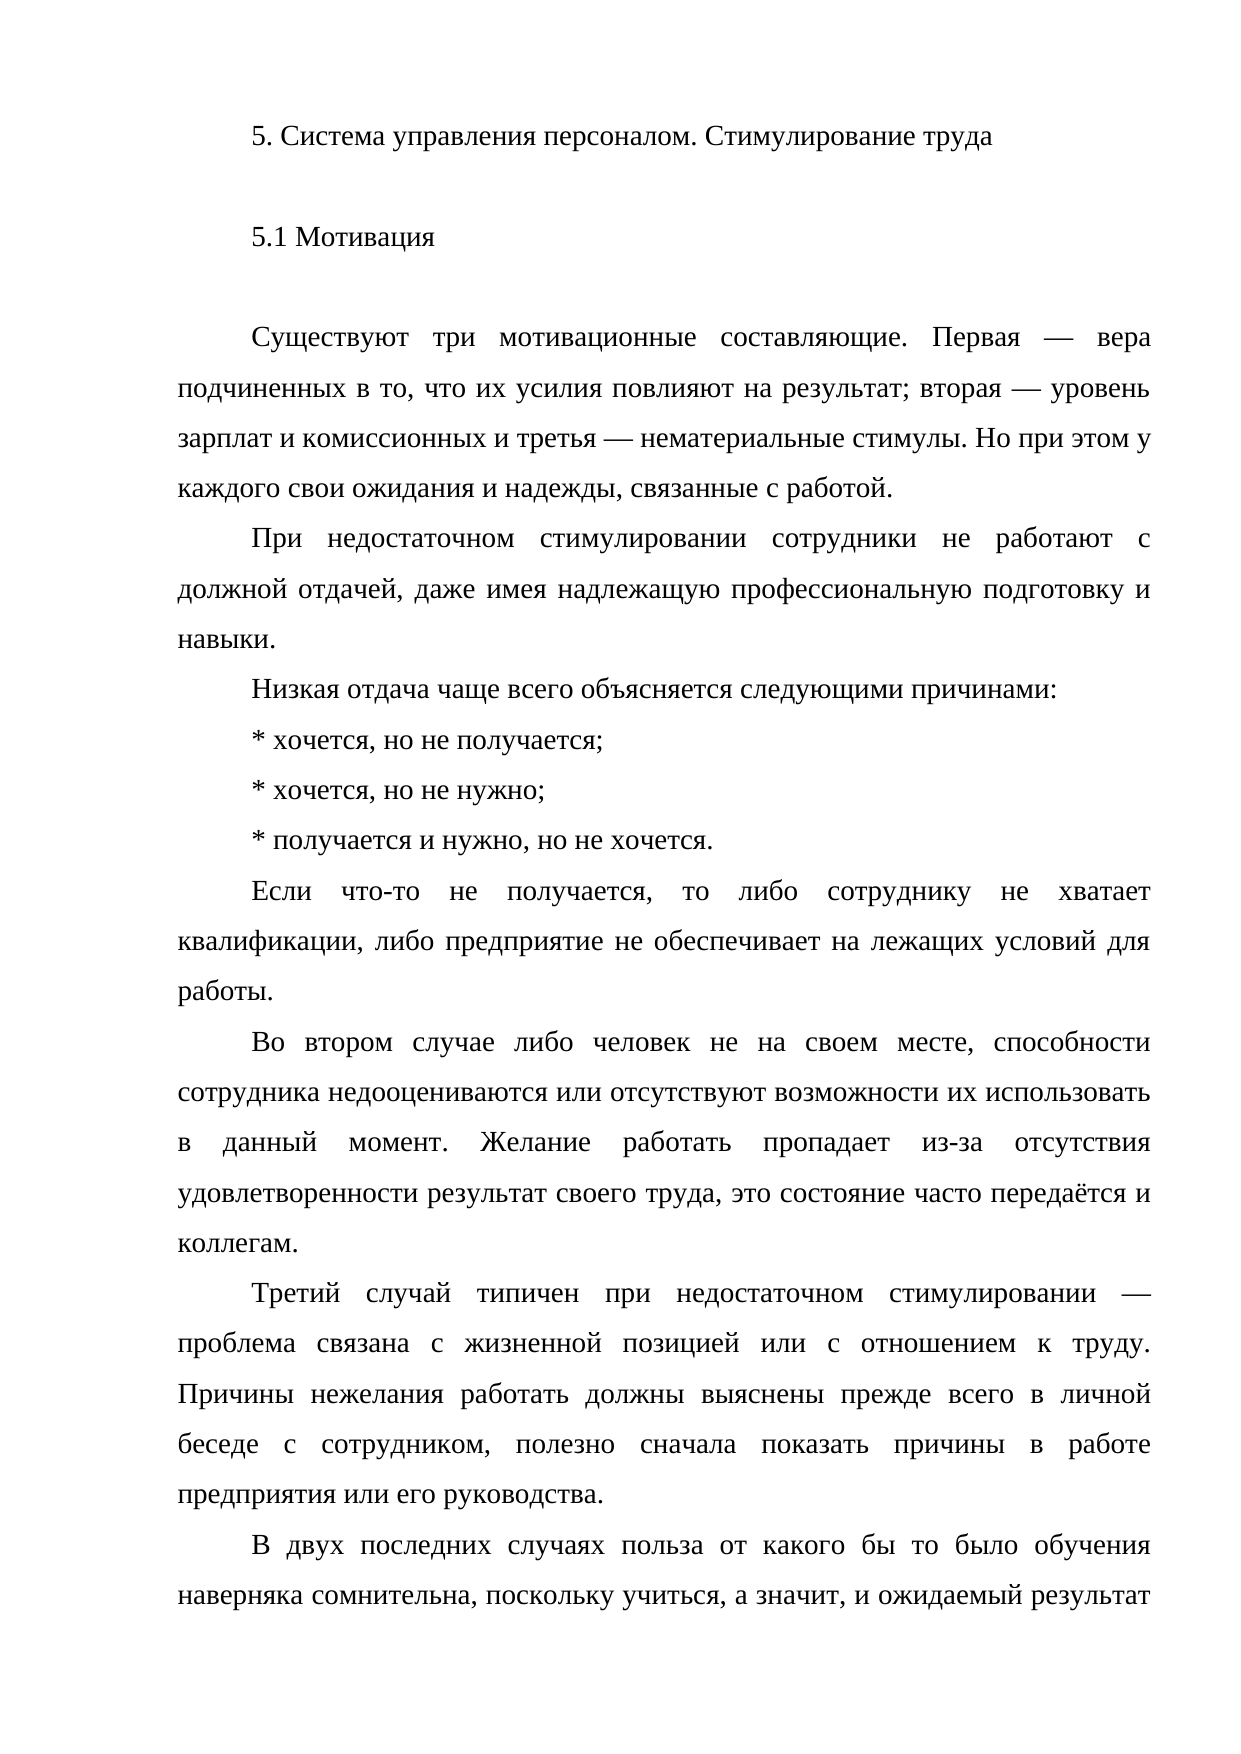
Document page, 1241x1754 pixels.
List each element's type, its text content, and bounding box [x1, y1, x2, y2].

text Третий случай типичен при недостаточном стимулировании — проблема связана с жизненной позицией или с отношением к труду. Причины нежелания работать должны выяснены прежде всего в личной беседе с сотрудником, полезно сначала показать причины в работе предприятия или его руководства. [177, 1275, 1152, 1510]
text Низкая отдача чаще всего объясняется следующими причинами: [177, 672, 1152, 705]
text 5. Система управления персоналом. Стимулирование труда [177, 118, 1152, 152]
text * хочется, но не получается; [177, 722, 1152, 755]
text * получается и нужно, но не хочется. [177, 822, 1152, 856]
text Существуют три мотивационные составляющие. Первая — вера подчиненных в то, что их усилия повлияют на результат; вторая — уровень зарплат и комиссионных и третья — нематериальные стимулы. Но при этом у каждого свои ожидания и надежды, связанные с работой. [177, 319, 1152, 504]
text При недостаточном стимулировании сотрудники не работают с должной отдачей, даже имея надлежащую профессиональную подготовку и навыки. [177, 521, 1152, 655]
text * хочется, но не нужно; [177, 772, 1152, 806]
text 5.1 Мотивация [177, 219, 1152, 252]
text Если что-то не получается, то либо сотруднику не хватает квалификации, либо предприятие не обеспечивает на лежащих условий для работы. [177, 873, 1152, 1007]
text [177, 1527, 1152, 1611]
text Во втором случае либо человек не на своем месте, способности сотрудника недооцениваются или отсутствуют возможности их использовать в данный момент. Желание работать пропадает из-за отсутствия удовлетворенности результат своего труда, это состояние часто передаётся и коллегам. [177, 1024, 1152, 1258]
